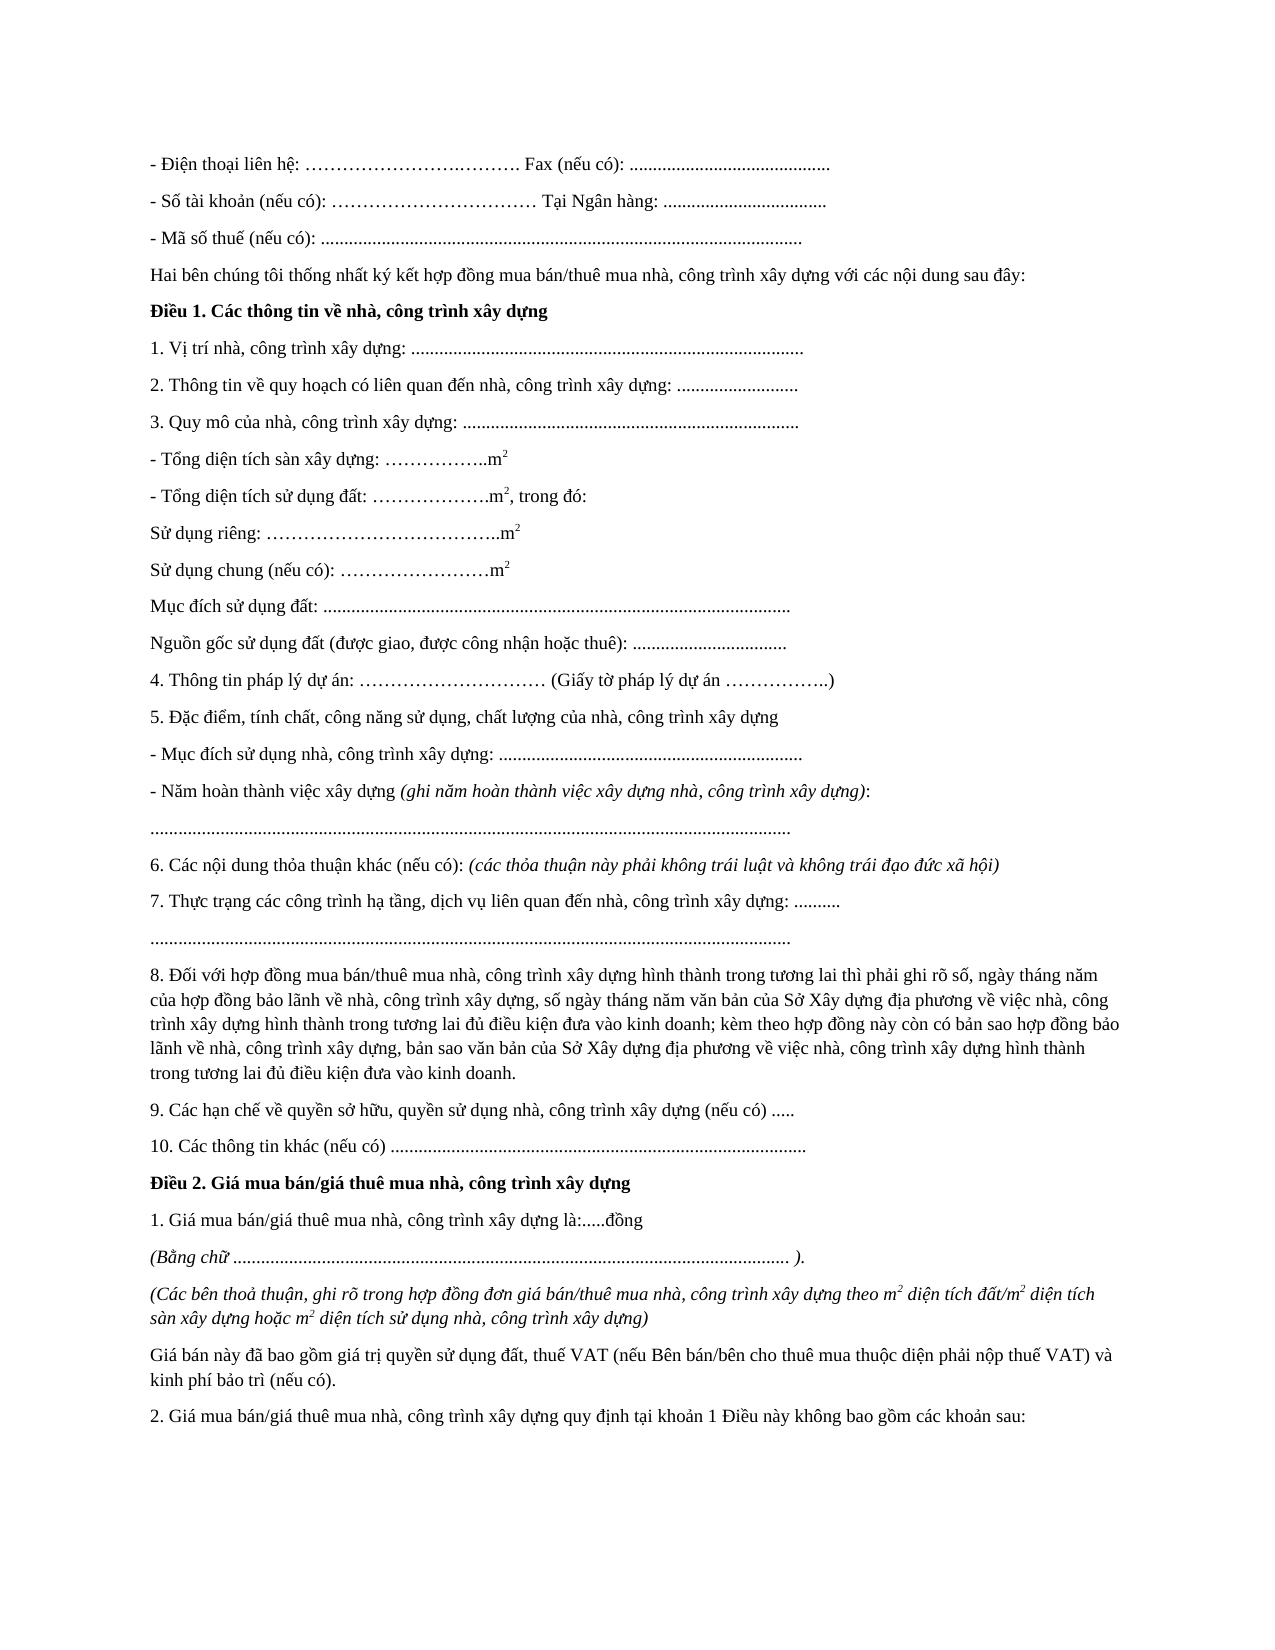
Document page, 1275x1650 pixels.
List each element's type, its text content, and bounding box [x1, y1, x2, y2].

text 5. Đặc điểm, tính chất, công năng sử dụng, chất lượng của nhà, công trình xây dựng [150, 703, 1125, 727]
text 7. Thực trạng các công trình hạ tầng, dịch vụ liên quan đến nhà, công trình xây dựng: .......... [150, 887, 1125, 912]
text Sử dụng chung (nếu có): ……………………m2 [150, 556, 1125, 580]
text - Mã số thuế (nếu có): ....................................................................................................... [150, 224, 1125, 248]
text Giá bán này đã bao gồm giá trị quyền sử dụng đất, thuế VAT (nếu Bên bán/bên cho thuê mua thuộc diện phải nộp thuế VAT) và kinh phí bảo trì (nếu có). [150, 1341, 1125, 1390]
text ......................................................................................................................................... [150, 814, 1125, 838]
text Mục đích sử dụng đất: .................................................................................................... [150, 592, 1125, 617]
text 1. Vị trí nhà, công trình xây dựng: .................................................................................... [150, 334, 1125, 359]
text 2. Giá mua bán/giá thuê mua nhà, công trình xây dựng quy định tại khoản 1 Điều này không bao gồm các khoản sau: [150, 1402, 1125, 1427]
text ......................................................................................................................................... [150, 924, 1125, 949]
text - Điện thoại liên hệ: …………………….………. Fax (nếu có): ........................................... [150, 150, 1125, 174]
text Nguồn gốc sử dụng đất (được giao, được công nhận hoặc thuê): ................................. [150, 629, 1125, 654]
text - Năm hoàn thành việc xây dựng (ghi năm hoàn thành việc xây dựng nhà, công trình xây dựng): [150, 777, 1125, 801]
text Điều 1. Các thông tin về nhà, công trình xây dựng [150, 297, 1125, 322]
text - Số tài khoản (nếu có): …………………………… Tại Ngân hàng: ................................... [150, 187, 1125, 211]
text Sử dụng riêng: ………………………………..m2 [150, 519, 1125, 543]
text 8. Đối với hợp đồng mua bán/thuê mua nhà, công trình xây dựng hình thành trong tương lai thì phải ghi rõ số, ngày tháng năm của hợp đồng bảo lãnh về nhà, công trình xây dựng, số ngày tháng năm văn bản của Sở Xây dựng địa phương về việc nhà, công trình xây dựng hình thành trong tương lai đủ điều kiện đưa vào kinh doanh; kèm theo hợp đồng này còn có bản sao hợp đồng bảo lãnh về nhà, công trình xây dựng, bản sao văn bản của Sở Xây dựng địa phương về việc nhà, công trình xây dựng hình thành trong tương lai đủ điều kiện đưa vào kinh doanh. [150, 961, 1125, 1083]
text - Tổng diện tích sử dụng đất: ……………….m2, trong đó: [150, 482, 1125, 506]
text 10. Các thông tin khác (nếu có) ......................................................................................... [150, 1132, 1125, 1157]
text 3. Quy mô của nhà, công trình xây dựng: ........................................................................ [150, 408, 1125, 432]
text 4. Thông tin pháp lý dự án: ………………………… (Giấy tờ pháp lý dự án ……………..) [150, 666, 1125, 691]
text 2. Thông tin về quy hoạch có liên quan đến nhà, công trình xây dựng: .......................... [150, 371, 1125, 396]
text Điều 2. Giá mua bán/giá thuê mua nhà, công trình xây dựng [150, 1169, 1125, 1194]
text 9. Các hạn chế về quyền sở hữu, quyền sử dụng nhà, công trình xây dựng (nếu có) ..... [150, 1096, 1125, 1120]
text 1. Giá mua bán/giá thuê mua nhà, công trình xây dựng là:.....đồng [150, 1206, 1125, 1231]
text - Tổng diện tích sàn xây dựng: ……………..m2 [150, 445, 1125, 469]
text (Bằng chữ ....................................................................................................................... ). [150, 1243, 1125, 1267]
text (Các bên thoả thuận, ghi rõ trong hợp đồng đơn giá bán/thuê mua nhà, công trình xây dựng theo m2 diện tích đất/m2 diện tích sàn xây dựng hoặc m2 diện tích sử dụng nhà, công trình xây dựng) [150, 1280, 1125, 1329]
text 6. Các nội dung thỏa thuận khác (nếu có): (các thỏa thuận này phải không trái luật và không trái đạo đức xã hội) [150, 851, 1125, 875]
text Hai bên chúng tôi thống nhất ký kết hợp đồng mua bán/thuê mua nhà, công trình xây dựng với các nội dung sau đây: [150, 261, 1125, 285]
text - Mục đích sử dụng nhà, công trình xây dựng: ................................................................. [150, 740, 1125, 764]
